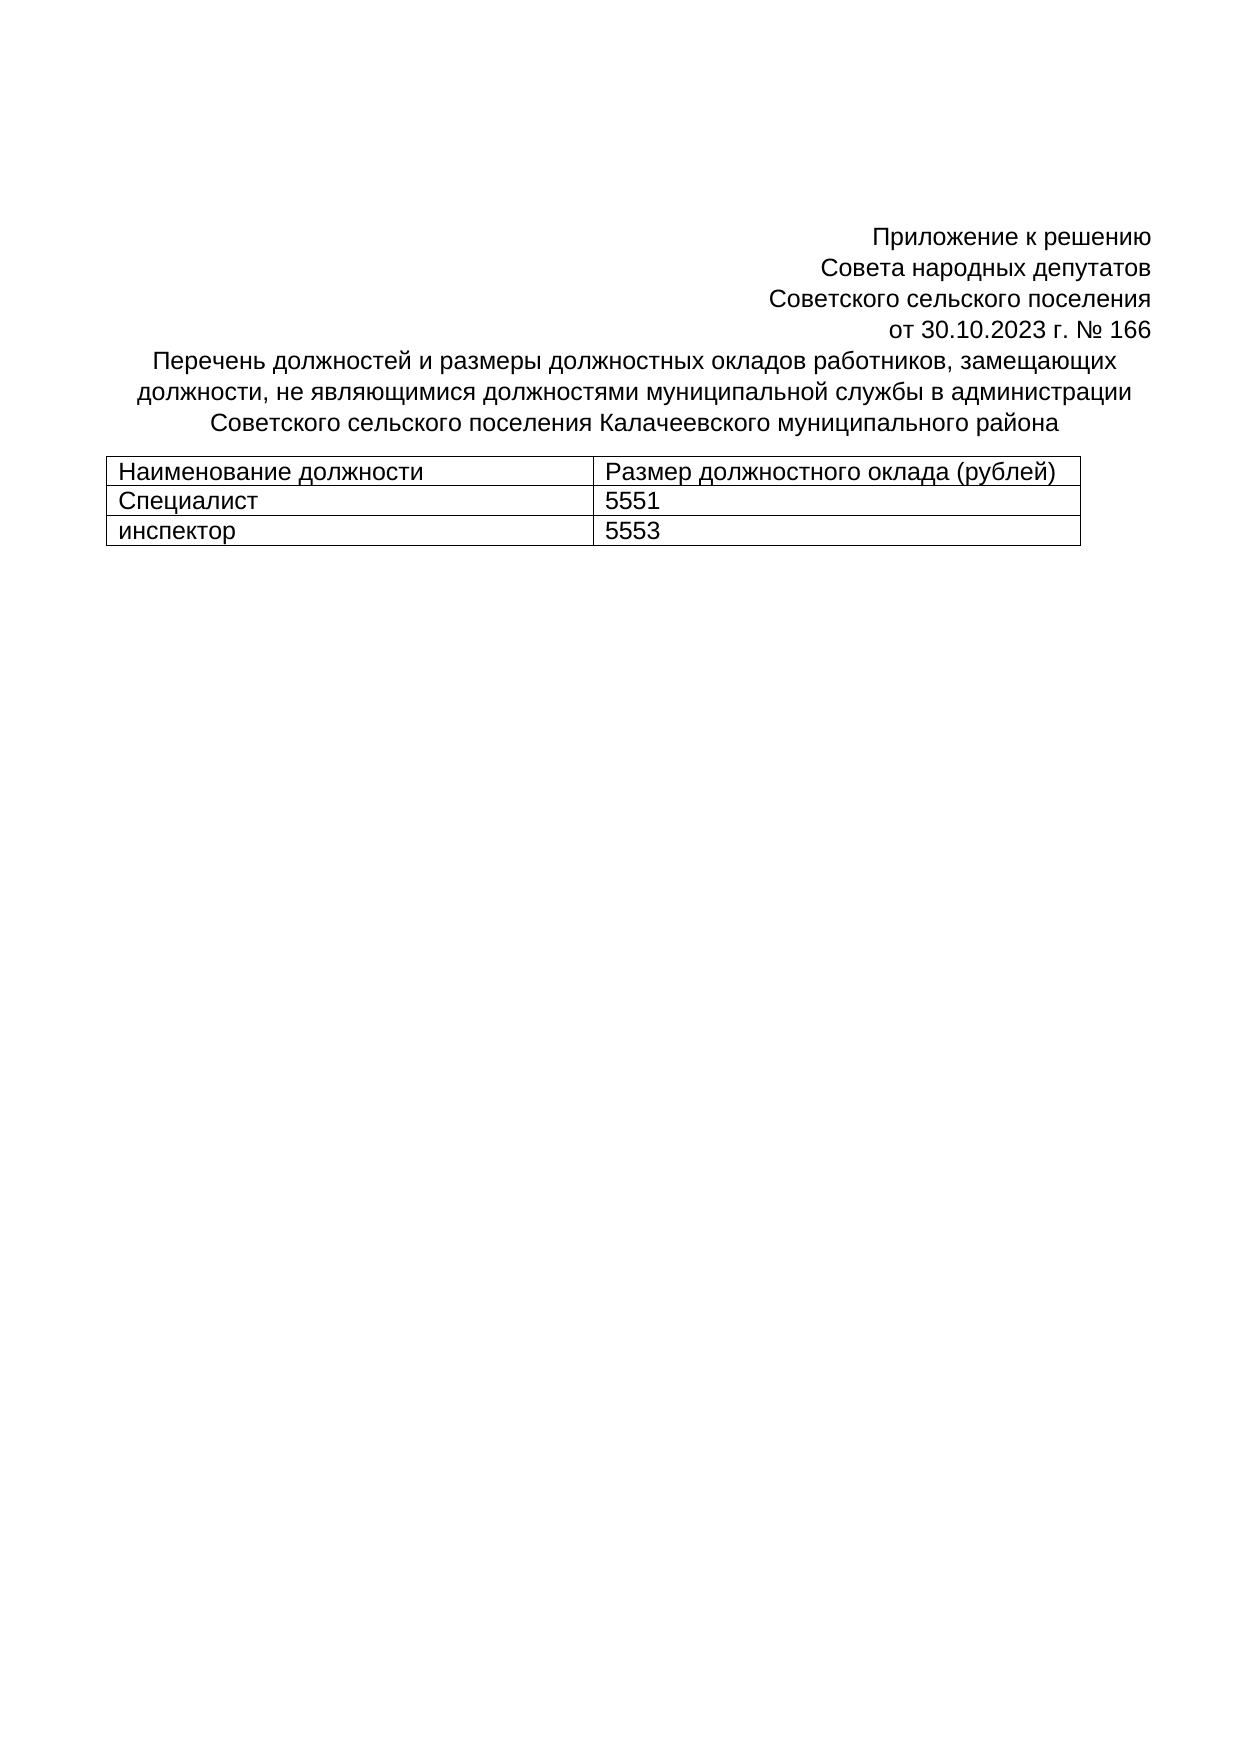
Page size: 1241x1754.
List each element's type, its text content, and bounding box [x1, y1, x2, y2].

text Приложение к решению [118, 222, 1152, 250]
text от 30.10.2023 г. № 166 [118, 315, 1152, 343]
text Совета народных депутатов [118, 253, 1152, 281]
text Перечень должностей и размеры должностных окладов работников, замещающих должности, не являющимися должностями муниципальной службы в администрации Советского сельского поселения Калачеевского муниципального района [118, 346, 1152, 437]
table_header Наименование должности [107, 457, 593, 485]
text Советского сельского поселения [118, 284, 1152, 312]
table_header Размер должностного оклада (рублей) [594, 457, 1080, 485]
table_cell инспектор [107, 516, 593, 545]
table_cell 5551 [594, 486, 1080, 515]
table_cell Специалист [107, 486, 593, 515]
table_cell 5553 [594, 516, 1080, 545]
